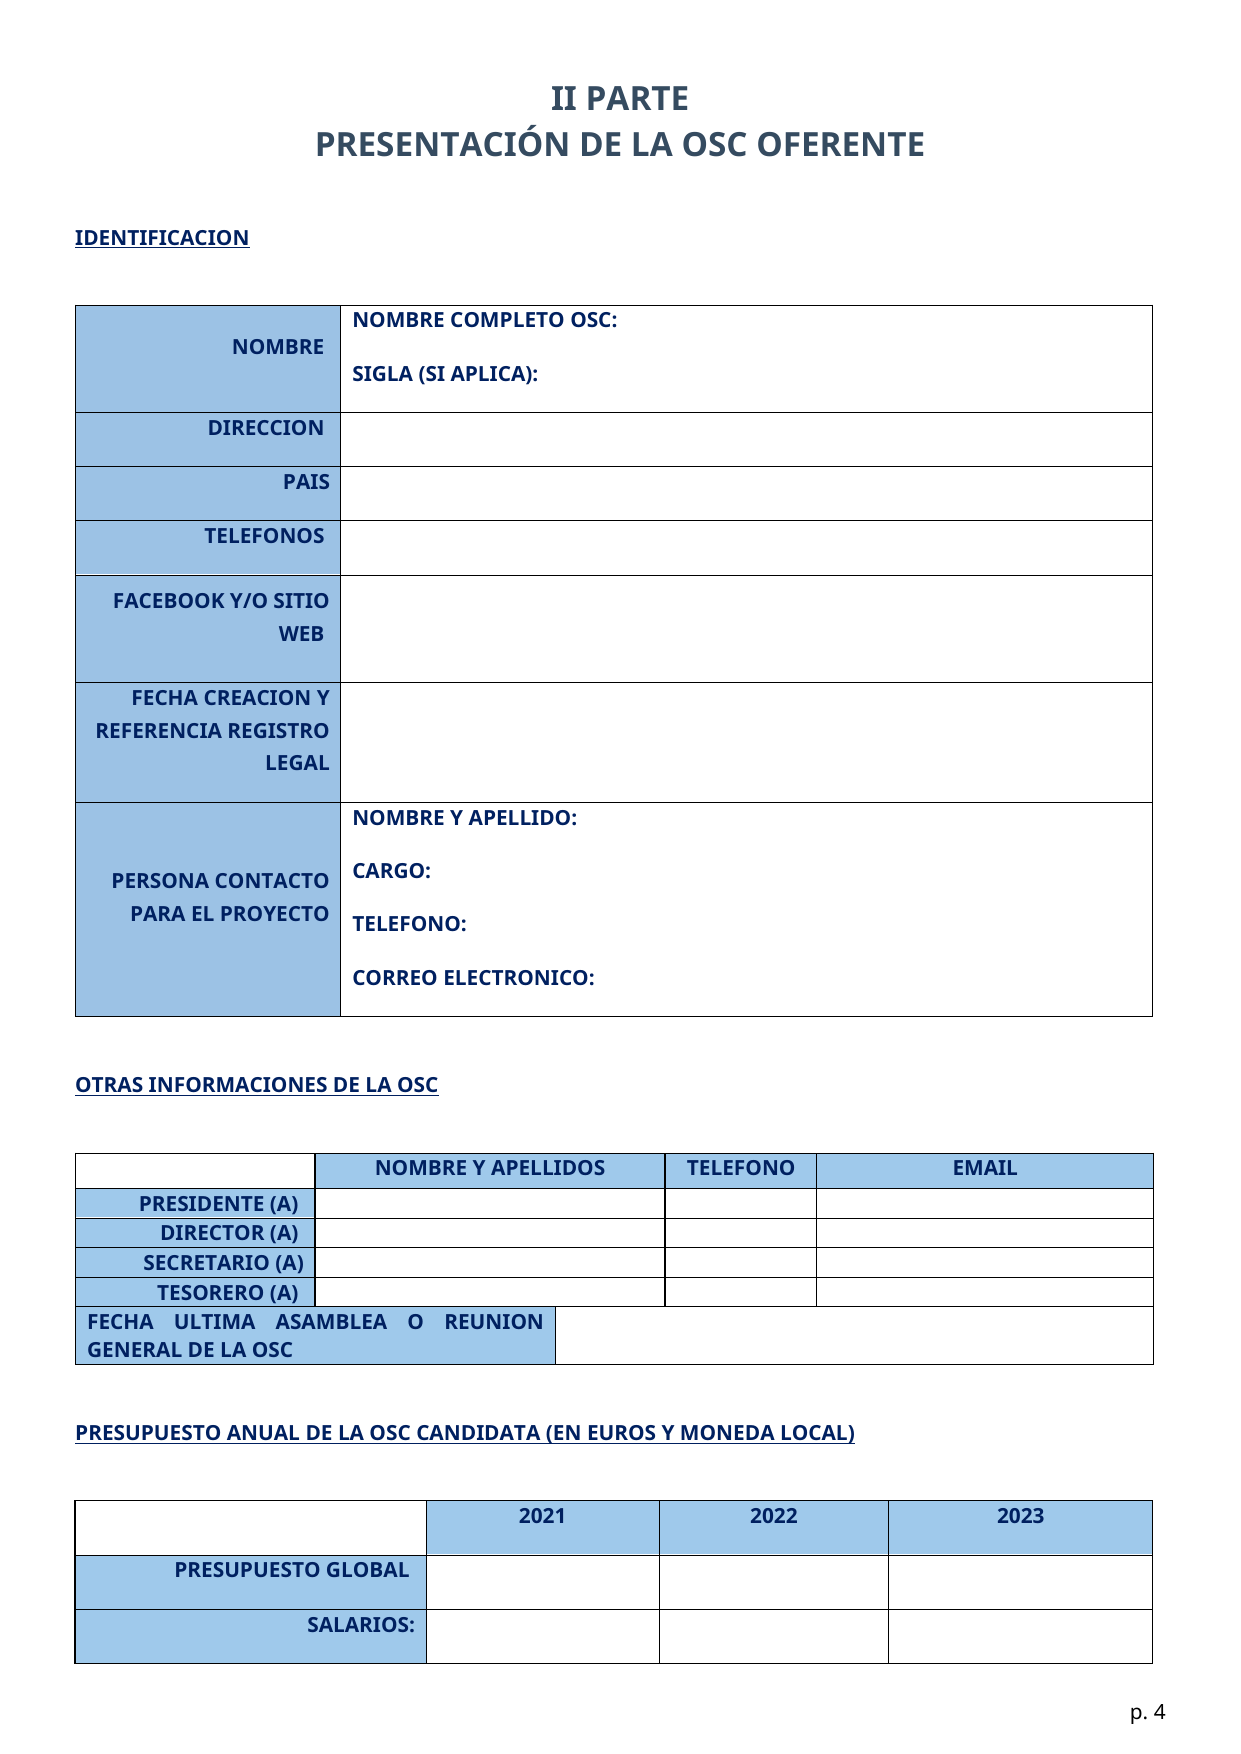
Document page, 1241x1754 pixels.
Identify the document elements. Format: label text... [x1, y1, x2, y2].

table_cell DirectOr (A) [76, 1219, 314, 1247]
table_cell FECHA CREACION Y REFERENCIA REGISTRO LEGAL [76, 683, 340, 802]
table_cell [341, 683, 1152, 802]
table_cell DIRECCION [76, 413, 340, 466]
table_cell [817, 1278, 1153, 1306]
table_cell [889, 1556, 1152, 1609]
table_cell presupuesto global [76, 1556, 426, 1609]
text OTRAS INFORMACIONES de la osC [75, 1071, 1165, 1099]
table_header 2021 [427, 1501, 659, 1554]
table_cell [427, 1556, 659, 1609]
table_cell [316, 1219, 664, 1247]
table_header NomBRE [76, 306, 340, 412]
table_cell PAIS [76, 467, 340, 520]
table_cell [316, 1278, 664, 1306]
table_cell [316, 1189, 664, 1217]
table_cell [341, 576, 1152, 682]
text presupuesto anual de la OSC CANDIDATA (EN EUROS Y MONEDA LOCAL) [75, 1418, 1165, 1447]
table_cell SecrEtaRIO (A) général(e) : [76, 1248, 314, 1277]
table_cell [817, 1189, 1153, 1217]
text PRESENTACIÓN DE LA OSC OFERENTE [75, 120, 1165, 166]
table_cell facebook Y/o sitio web [76, 576, 340, 682]
table_header [76, 1501, 426, 1554]
text II PARTE [75, 75, 1165, 120]
table_cell [666, 1219, 816, 1247]
table_header 2022 [660, 1501, 888, 1554]
table_cell [316, 1248, 664, 1277]
table_header nombre y apellidos [316, 1154, 664, 1188]
table_cell TELEFONOS [76, 521, 340, 574]
table_cell [427, 1610, 659, 1663]
text IdentificaCION [75, 223, 1165, 251]
table_cell [556, 1307, 1153, 1364]
table_header email [817, 1154, 1153, 1188]
table_cell Salarios: [76, 1610, 426, 1663]
table_cell fecha ultima asamblea o reunion general de la osC [76, 1307, 555, 1364]
table_cell [889, 1610, 1152, 1663]
table_header [76, 1154, 314, 1188]
table_cell [666, 1189, 816, 1217]
table_cell [666, 1278, 816, 1306]
table_cell [341, 521, 1152, 574]
table_header NOMBRE COMPLETO OSC: SiglA (SI APLICA): [341, 306, 1152, 412]
table_cell [341, 413, 1152, 466]
table_cell [660, 1556, 888, 1609]
table_header telefono [666, 1154, 816, 1188]
table_cell [817, 1248, 1153, 1277]
table_cell [341, 467, 1152, 520]
table_header 2023 [889, 1501, 1152, 1554]
table_cell NOMBRE Y APELLIDO: CARGO: TELEFONO: correo electronico: [341, 803, 1152, 1016]
table_cell PersonA contactO PARA EL PROYECTO [76, 803, 340, 1016]
table_cell TESORERO (A) [76, 1278, 314, 1306]
table_cell [817, 1219, 1153, 1247]
table_cell [660, 1610, 888, 1663]
table_cell [666, 1248, 816, 1277]
table_cell PrEsidente (A) [76, 1189, 314, 1217]
